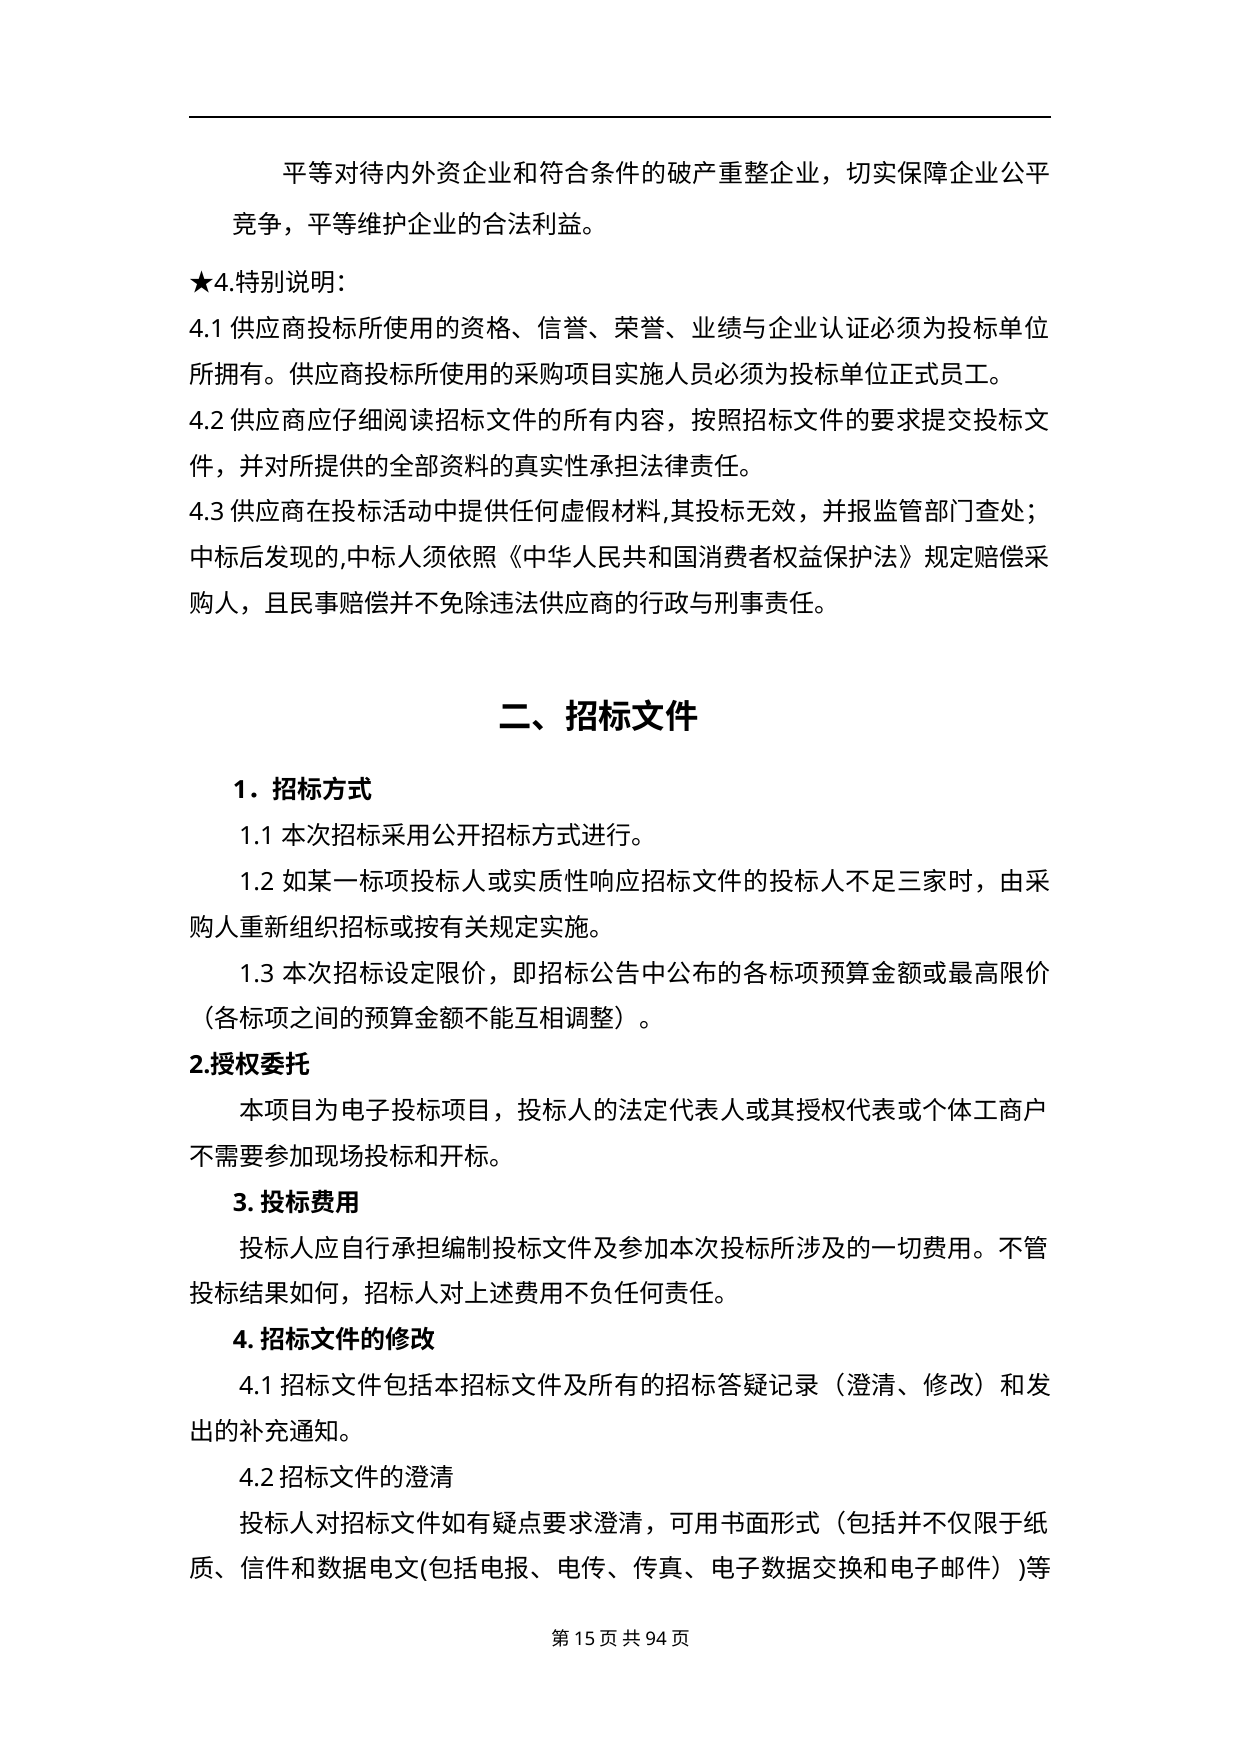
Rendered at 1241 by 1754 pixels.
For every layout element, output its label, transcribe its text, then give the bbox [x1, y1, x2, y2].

text 1.1 本次招标采用公开招标方式进行。 [189, 808, 1051, 854]
text 1．招标方式 [233, 762, 1051, 808]
text 4.3供应商在投标活动中提供任何虚假材料,其投标无效，并报监管部门查处；中标后发现的,中标人须依照《中华人民共和国消费者权益保护法》规定赔偿采购人，且民事赔偿并不免除违法供应商的行政与刑事责任。 [189, 484, 1051, 622]
text ★4.特别说明： [189, 255, 1051, 301]
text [189, 1495, 1051, 1587]
text 投标人应自行承担编制投标文件及参加本次投标所涉及的一切费用。不管投标结果如何，招标人对上述费用不负任何责任。 [189, 1220, 1051, 1312]
text 4. 招标文件的修改 [233, 1312, 1051, 1358]
text 4.2招标文件的澄清 [189, 1449, 1051, 1495]
text 本项目为电子投标项目，投标人的法定代表人或其授权代表或个体工商户不需要参加现场投标和开标。 [189, 1083, 1051, 1174]
text 2.授权委托 [189, 1037, 1051, 1083]
text 二、招标文件 [145, 690, 1051, 738]
text 4.1招标文件包括本招标文件及所有的招标答疑记录（澄清、修改）和发出的补充通知。 [189, 1358, 1051, 1449]
text 1.2 如某一标项投标人或实质性响应招标文件的投标人不足三家时，由采购人重新组织招标或按有关规定实施。 [189, 854, 1051, 945]
text 平等对待内外资企业和符合条件的破产重整企业，切实保障企业公平竞争，平等维护企业的合法利益。 [233, 153, 1051, 241]
text 4.2供应商应仔细阅读招标文件的所有内容，按照招标文件的要求提交投标文件，并对所提供的全部资料的真实性承担法律责任。 [189, 392, 1051, 484]
text 4.1供应商投标所使用的资格、信誉、荣誉、业绩与企业认证必须为投标单位所拥有。供应商投标所使用的采购项目实施人员必须为投标单位正式员工。 [189, 301, 1051, 392]
text 3. 投标费用 [233, 1174, 1051, 1220]
text 1.3 本次招标设定限价，即招标公告中公布的各标项预算金额或最高限价（各标项之间的预算金额不能互相调整）。 [189, 945, 1051, 1037]
